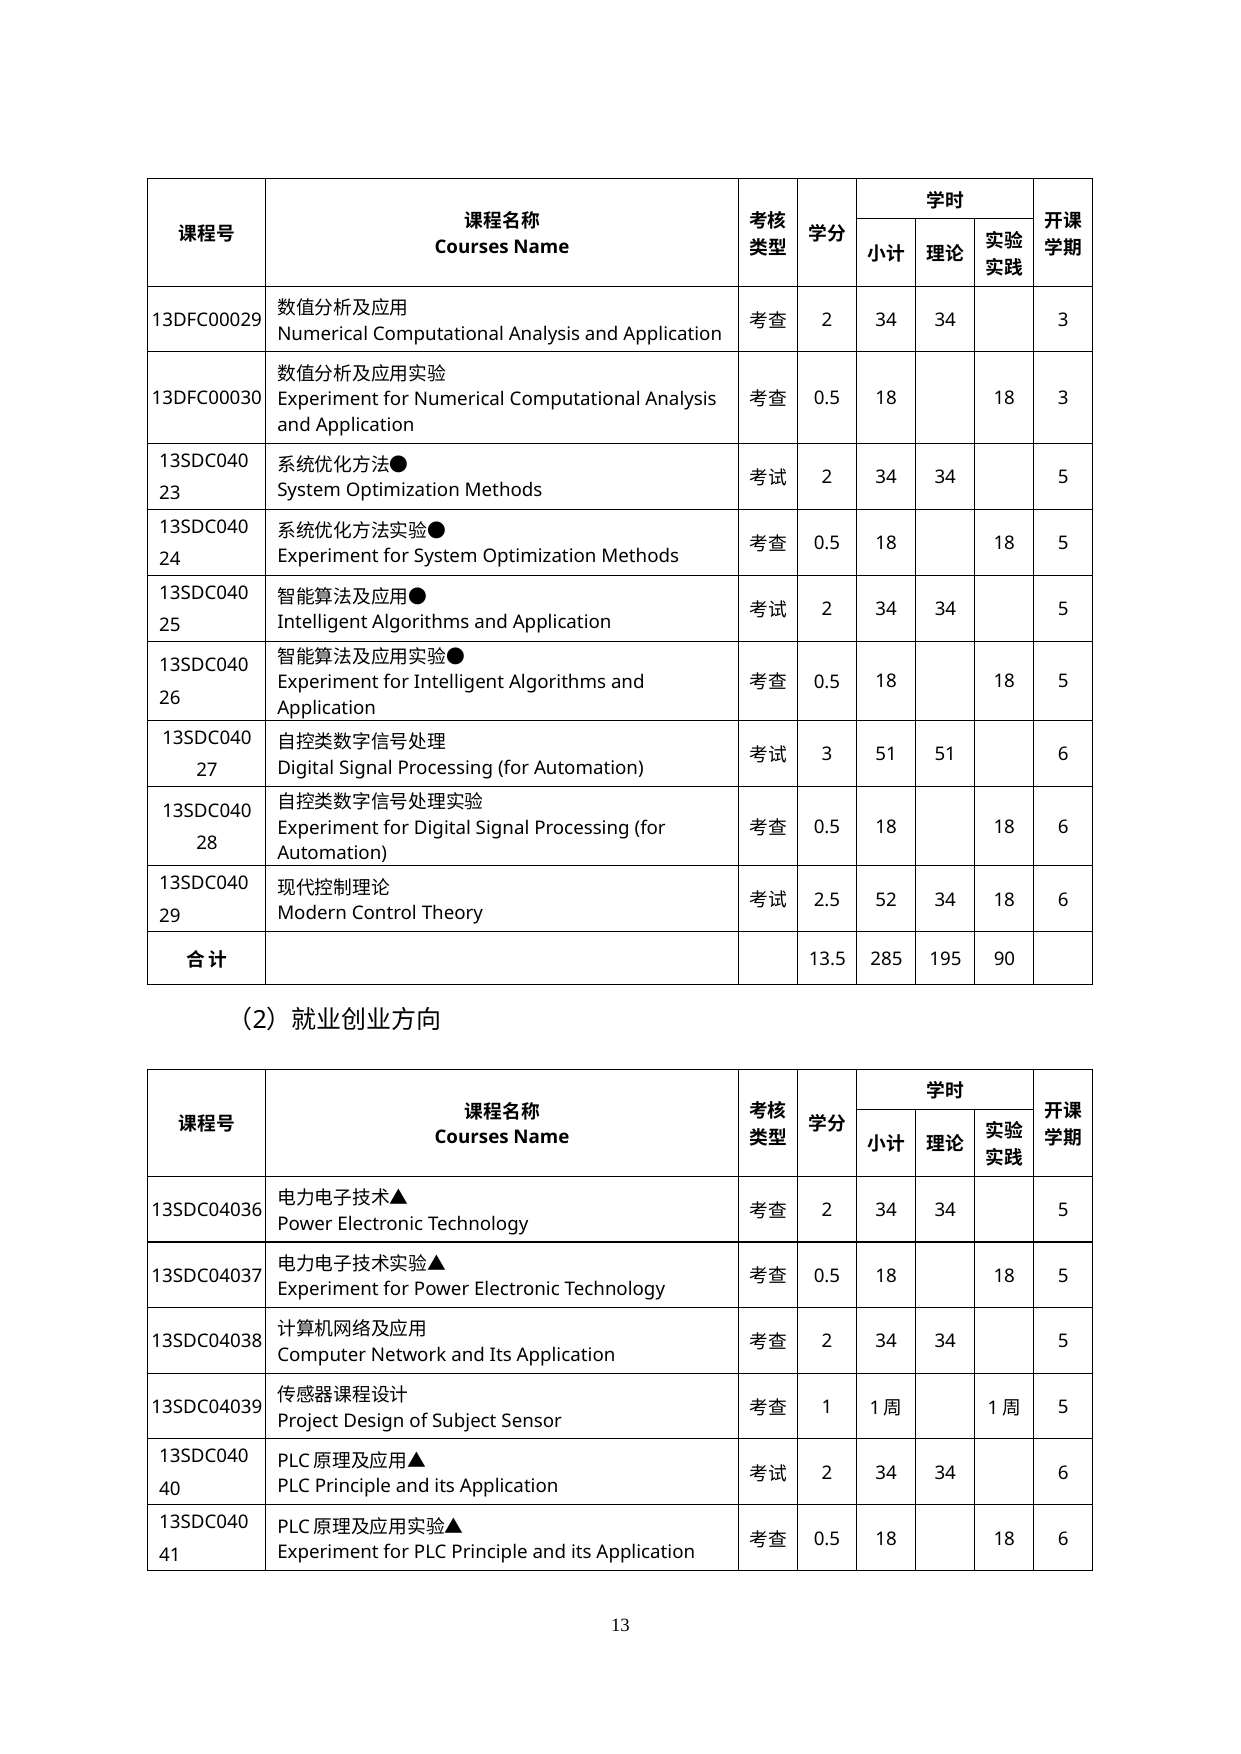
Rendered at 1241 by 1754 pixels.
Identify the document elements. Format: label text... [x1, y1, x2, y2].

table_cell 考试 [739, 721, 797, 786]
table_cell [266, 932, 738, 984]
table_cell 智能算法及应用● Intelligent Algorithms and Application [266, 576, 738, 641]
table_header 开课 学期 [1034, 1070, 1092, 1176]
table_cell [975, 1439, 1033, 1504]
table_cell 34 [916, 444, 974, 508]
table_cell 自控类数字信号处理实验 Experiment for Digital Signal Processing (for Automation) [266, 787, 738, 865]
table_cell 52 [857, 866, 915, 931]
table_cell 285 [857, 932, 915, 984]
table_cell 18 [857, 352, 915, 442]
table_cell [916, 1243, 974, 1307]
table_cell [916, 787, 974, 865]
table_header 学时 [857, 1070, 1033, 1108]
table_cell [975, 721, 1033, 786]
table_cell [975, 1177, 1033, 1241]
table_cell 13SDC04036 [148, 1177, 265, 1241]
table_cell 34 [916, 866, 974, 931]
table_cell 现代控制理论 Modern Control Theory [266, 866, 738, 931]
table_cell 考查 [739, 1177, 797, 1241]
table_cell 13SDC04023 [148, 444, 265, 508]
table_cell 0.5 [798, 787, 856, 865]
table_cell 考查 [739, 352, 797, 442]
table_cell 理论 [916, 219, 974, 286]
table_cell 小计 [857, 219, 915, 286]
table_cell 195 [916, 932, 974, 984]
table_cell 34 [857, 576, 915, 641]
table_cell 0.5 [798, 642, 856, 720]
table_cell 电力电子技术▲ Power Electronic Technology [266, 1177, 738, 1241]
table_cell 2 [798, 1439, 856, 1504]
table_cell 18 [975, 352, 1033, 442]
table_cell 34 [916, 1177, 974, 1241]
table_cell [916, 510, 974, 574]
table_cell 2 [798, 576, 856, 641]
table_cell 考查 [739, 642, 797, 720]
table_cell 实验 实践 [975, 219, 1033, 286]
table_header 课程号 [148, 1070, 265, 1176]
table_cell 3 [1034, 287, 1092, 351]
table_cell 34 [857, 287, 915, 351]
table_cell 小计 [857, 1110, 915, 1176]
table_cell 34 [857, 1177, 915, 1241]
table_cell 0.5 [798, 510, 856, 574]
table_cell 考查 [739, 1505, 797, 1570]
table_cell 13SDC04027 [148, 721, 265, 786]
table_cell [1034, 932, 1092, 984]
table_cell 13SDC04040 [148, 1439, 265, 1504]
table_cell 34 [857, 1308, 915, 1373]
table_header 课程名称 Courses Name [266, 179, 738, 286]
table_cell 2.5 [798, 866, 856, 931]
table_cell 6 [1034, 1439, 1092, 1504]
table_cell 系统优化方法● System Optimization Methods [266, 444, 738, 508]
table_cell 13SDC04041 [148, 1505, 265, 1570]
table_cell 18 [857, 1505, 915, 1570]
table_header 学分 [798, 1070, 856, 1176]
table_cell 13SDC04038 [148, 1308, 265, 1373]
table_header 课程号 [148, 179, 265, 286]
table_cell 5 [1034, 444, 1092, 508]
table_cell [916, 1505, 974, 1570]
table_cell 18 [975, 510, 1033, 574]
table_header 开课 学期 [1034, 179, 1092, 286]
table_cell 考试 [739, 1439, 797, 1504]
table_cell 18 [975, 642, 1033, 720]
table_cell 2 [798, 287, 856, 351]
table_cell 数值分析及应用实验 Experiment for Numerical Computational Analysis and Application [266, 352, 738, 442]
table_cell 电力电子技术实验▲ Experiment for Power Electronic Technology [266, 1243, 738, 1307]
table_cell 5 [1034, 1308, 1092, 1373]
table_cell 13SDC04026 [148, 642, 265, 720]
table_cell [975, 1308, 1033, 1373]
table_cell 考查 [739, 1243, 797, 1307]
table_cell [975, 287, 1033, 351]
table_cell 理论 [916, 1110, 974, 1176]
table_cell 34 [916, 287, 974, 351]
table_cell 18 [857, 787, 915, 865]
table_cell 考查 [739, 1374, 797, 1438]
table_cell 考试 [739, 444, 797, 508]
table_cell 合 计 [148, 932, 265, 984]
table_cell 5 [1034, 642, 1092, 720]
table_cell 2 [798, 1177, 856, 1241]
table_cell 6 [1034, 866, 1092, 931]
table_cell 实验 实践 [975, 1110, 1033, 1176]
table_cell 18 [857, 642, 915, 720]
table_cell 6 [1034, 1505, 1092, 1570]
table_cell 考查 [739, 510, 797, 574]
table_cell 13SDC04028 [148, 787, 265, 865]
table_cell 18 [975, 1243, 1033, 1307]
table_cell 5 [1034, 1374, 1092, 1438]
table_cell PLC原理及应用实验▲ Experiment for PLC Principle and its Application [266, 1505, 738, 1570]
table_cell 6 [1034, 787, 1092, 865]
table_cell [916, 642, 974, 720]
table_cell 6 [1034, 721, 1092, 786]
table_cell [975, 576, 1033, 641]
table_cell 90 [975, 932, 1033, 984]
text （2）就业创业方向 [177, 985, 1063, 1050]
table_cell 0.5 [798, 1243, 856, 1307]
table_cell 3 [1034, 352, 1092, 442]
table_cell 18 [975, 1505, 1033, 1570]
table_cell 2 [798, 444, 856, 508]
table_cell 34 [916, 576, 974, 641]
table_header 学时 [857, 179, 1033, 218]
table_cell 51 [857, 721, 915, 786]
table_cell 13SDC04029 [148, 866, 265, 931]
table_cell 13DFC00029 [148, 287, 265, 351]
table_header 课程名称 Courses Name [266, 1070, 738, 1176]
table_header 考核 类型 [739, 179, 797, 286]
table_cell 系统优化方法实验● Experiment for System Optimization Methods [266, 510, 738, 574]
table_cell 18 [975, 787, 1033, 865]
table_cell 13SDC04025 [148, 576, 265, 641]
table_cell 5 [1034, 1177, 1092, 1241]
table_header 考核 类型 [739, 1070, 797, 1176]
table_cell 考试 [739, 866, 797, 931]
table_cell 18 [857, 510, 915, 574]
table_cell 考查 [739, 287, 797, 351]
table_cell 34 [916, 1308, 974, 1373]
table_cell 3 [798, 721, 856, 786]
table_cell 0.5 [798, 352, 856, 442]
table_cell 13.5 [798, 932, 856, 984]
table_cell 传感器课程设计 Project Design of Subject Sensor [266, 1374, 738, 1438]
table_cell 0.5 [798, 1505, 856, 1570]
table_cell 13DFC00030 [148, 352, 265, 442]
table_cell 计算机网络及应用 Computer Network and Its Application [266, 1308, 738, 1373]
table_cell 自控类数字信号处理 Digital Signal Processing (for Automation) [266, 721, 738, 786]
table_cell [916, 352, 974, 442]
table_cell 1周 [857, 1374, 915, 1438]
table_cell 18 [975, 866, 1033, 931]
table_cell [975, 444, 1033, 508]
table_cell 34 [916, 1439, 974, 1504]
table_cell 13SDC04037 [148, 1243, 265, 1307]
table_cell 2 [798, 1308, 856, 1373]
table_cell 考查 [739, 787, 797, 865]
table_cell 18 [857, 1243, 915, 1307]
table_cell PLC原理及应用▲ PLC Principle and its Application [266, 1439, 738, 1504]
table_cell 考查 [739, 1308, 797, 1373]
table_cell 13SDC04039 [148, 1374, 265, 1438]
table_cell 51 [916, 721, 974, 786]
table_cell 考试 [739, 576, 797, 641]
table_cell 13SDC04024 [148, 510, 265, 574]
table_cell 1周 [975, 1374, 1033, 1438]
table_cell 34 [857, 1439, 915, 1504]
table_cell [739, 932, 797, 984]
table_header 学分 [798, 179, 856, 286]
table_cell 5 [1034, 1243, 1092, 1307]
table_cell 5 [1034, 576, 1092, 641]
table_cell 5 [1034, 510, 1092, 574]
table_cell 34 [857, 444, 915, 508]
table_cell 1 [798, 1374, 856, 1438]
table_cell 数值分析及应用 Numerical Computational Analysis and Application [266, 287, 738, 351]
table_cell 智能算法及应用实验● Experiment for Intelligent Algorithms and Application [266, 642, 738, 720]
table_cell [916, 1374, 974, 1438]
